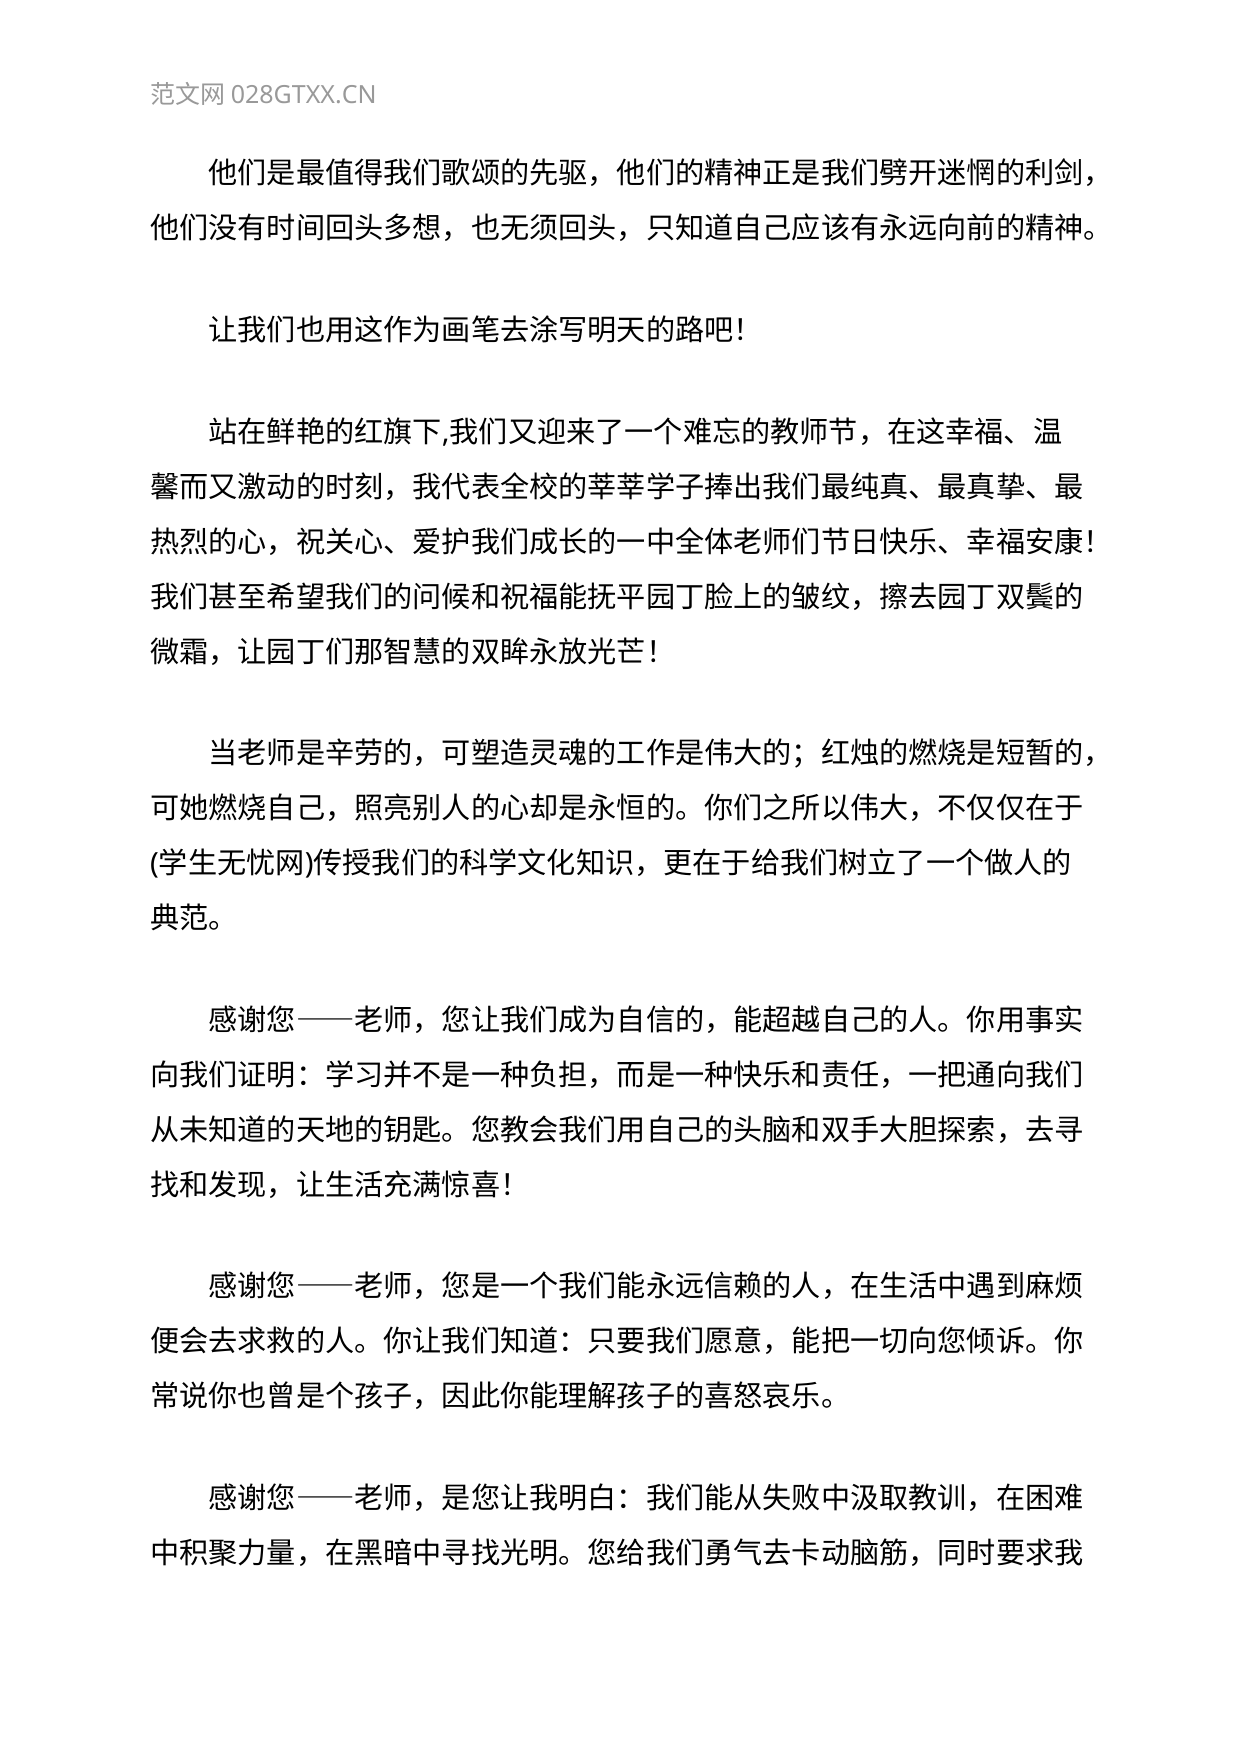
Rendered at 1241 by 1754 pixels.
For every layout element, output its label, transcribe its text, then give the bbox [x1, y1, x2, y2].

text 感谢您——老师，您是一个我们能永远信赖的人，在生活中遇到麻烦便会去求救的人。你让我们知道：只要我们愿意，能把一切向您倾诉。你常说你也曾是个孩子，因此你能理解孩子的喜怒哀乐。 [150, 1263, 1090, 1415]
text 感谢您——老师，您让我们成为自信的，能超越自己的人。你用事实向我们证明：学习并不是一种负担，而是一种快乐和责任，一把通向我们从未知道的天地的钥匙。您教会我们用自己的头脑和双手大胆探索，去寻找和发现，让生活充满惊喜！ [150, 996, 1090, 1203]
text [150, 1474, 1090, 1572]
text 他们是最值得我们歌颂的先驱，他们的精神正是我们劈开迷惘的利剑，他们没有时间回头多想，也无须回头，只知道自己应该有永远向前的精神。 [150, 150, 1090, 247]
text 站在鲜艳的红旗下,我们又迎来了一个难忘的教师节，在这幸福、温馨而又激动的时刻，我代表全校的莘莘学子捧出我们最纯真、最真挚、最热烈的心，祝关心、爱护我们成长的一中全体老师们节日快乐、幸福安康！我们甚至希望我们的问候和祝福能抚平园丁脸上的皱纹，擦去园丁双鬓的微霜，让园丁们那智慧的双眸永放光芒！ [150, 408, 1090, 670]
text 当老师是辛劳的，可塑造灵魂的工作是伟大的；红烛的燃烧是短暂的，可她燃烧自己，照亮别人的心却是永恒的。你们之所以伟大，不仅仅在于(学生无忧网)传授我们的科学文化知识，更在于给我们树立了一个做人的典范。 [150, 730, 1090, 937]
text 让我们也用这作为画笔去涂写明天的路吧！ [150, 307, 1090, 349]
